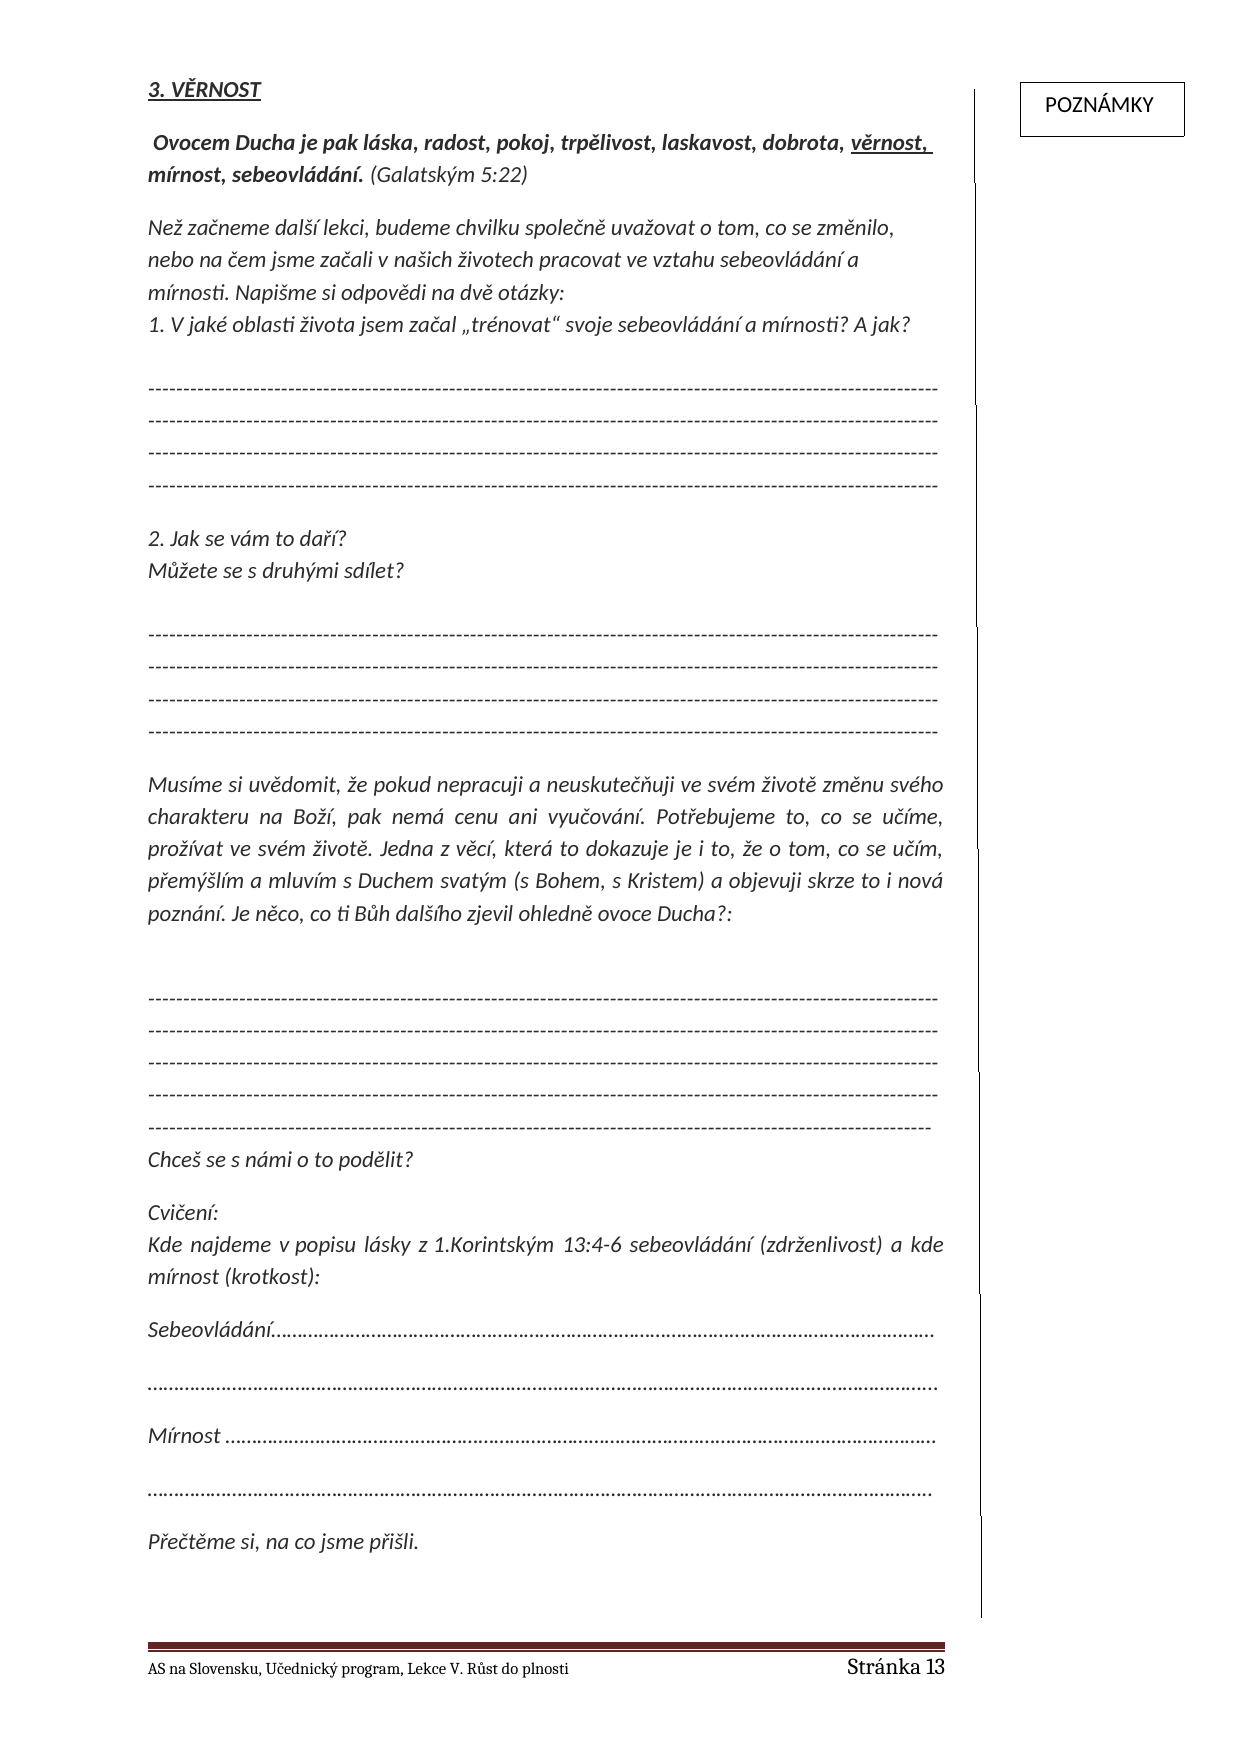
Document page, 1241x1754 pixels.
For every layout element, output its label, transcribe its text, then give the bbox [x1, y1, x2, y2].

text Cvičení: Kde najdeme v popisu lásky z 1.Korintským 13:4-6 sebeovládání (zdrženlivost) a kde mírnost (krotkost): [148, 1198, 945, 1290]
text ………………………………………………………………………………………………………………………………….. [148, 1474, 945, 1502]
text ------------------------------------------------------------------------------------------------------------------------------------------------------------------------------------------------------------------------------------------------------------------------------------------------------------------------------------------------------------------------------------------------------------------------------------------------------------------------------------------------------------------------------------------------------------------------------------ Chceš se s námi o to podělit? [148, 952, 945, 1173]
text Ovocem Ducha je pak láska, radost, pokoj, trpělivost, laskavost, dobrota, věrnost, mírnost, sebeovládání. (Galatským 5:22) [148, 128, 945, 188]
text Mírnost ……………………………………………………………………………………………………………………… [148, 1421, 945, 1449]
text 3. VĚRNOST [148, 75, 945, 103]
text Než začneme další lekci, budeme chvilku společně uvažovat o tom, co se změnilo, nebo na čem jsme začali v našich životech pracovat ve vztahu sebeovládání a mírnosti. Napišme si odpovědi na dvě otázky: 1. V jaké oblasti života jsem začal „trénovat“ svoje sebeovládání a mírnosti? A jak? -------------------------------------------------------------------------------------------------------------------------------------------------------------------------------------------------------------------------------------------------------------------------------------------------------------------------------------------------------------------------------------------------------------------------------------------------------------------- [148, 213, 945, 499]
text Přečtěme si, na co jsme přišli. [148, 1527, 945, 1555]
text 2. Jak se vám to daří? Můžete se s druhými sdílet? -------------------------------------------------------------------------------------------------------------------------------------------------------------------------------------------------------------------------------------------------------------------------------------------------------------------------------------------------------------------------------------------------------------------------------------------------------------------- [148, 524, 945, 745]
text Sebeovládání……………………………………………………………………………………………………………… [148, 1315, 945, 1343]
text …………………………………………………………………………………………………………………………………... [148, 1368, 945, 1396]
text Musíme si uvědomit, že pokud nepracuji a neuskutečňuji ve svém životě změnu svého charakteru na Boží, pak nemá cenu ani vyučování. Potřebujeme to, co se učíme, prožívat ve svém životě. Jedna z věcí, která to dokazuje je i to, že o tom, co se učím, přemýšlím a mluvím s Duchem svatým (s Bohem, s Kristem) a objevuji skrze to i nová poznání. Je něco, co ti Bůh dalšího zjevil ohledně ovoce Ducha?: [148, 770, 945, 927]
